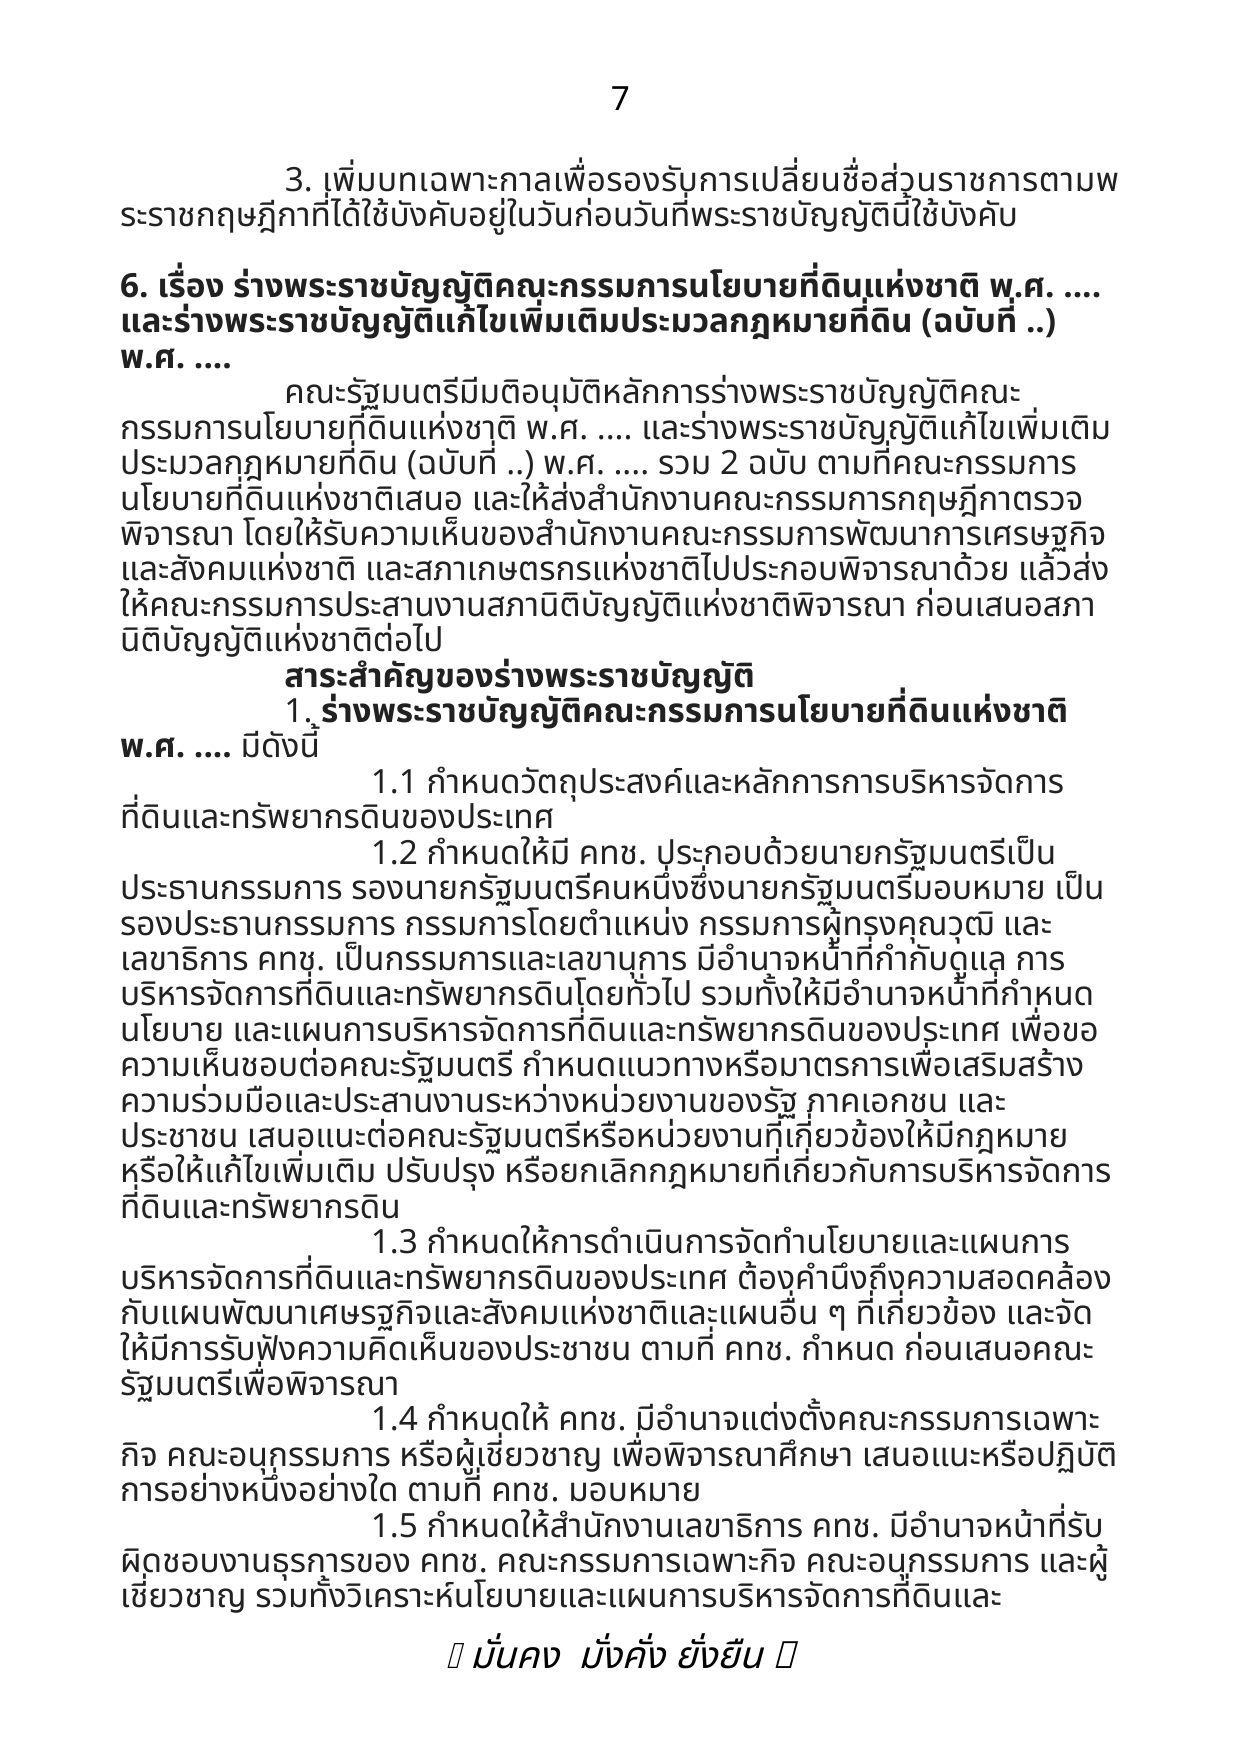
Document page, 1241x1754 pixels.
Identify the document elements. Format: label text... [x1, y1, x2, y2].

text 1. ร่างพระราชบัญญัติคณะกรรมการนโยบายที่ดินแห่งชาติ พ.ศ. .... มีดังนี้ [120, 694, 1120, 765]
text 1.4 กำหนดให้ คทช. มีอำนาจแต่งตั้งคณะกรรมการเฉพาะกิจ คณะอนุกรรมการ หรือผู้เชี่ยวชาญ เพื่อพิจารณาศึกษา เสนอแนะหรือปฏิบัติการอย่างหนึ่งอย่างใด ตามที่ คทช. มอบหมาย [120, 1402, 1120, 1509]
text 1.3 กำหนดให้การดำเนินการจัดทำนโยบายและแผนการบริหารจัดการที่ดินและทรัพยากรดินของประเทศ ต้องคำนึงถึงความสอดคล้องกับแผนพัฒนาเศษรฐกิจและสังคมแห่งชาติและแผนอื่น ๆ ที่เกี่ยวข้อง และจัดให้มีการรับฟังความคิดเห็นของประชาชน ตามที่ คทช. กำหนด ก่อนเสนอคณะรัฐมนตรีเพื่อพิจารณา [120, 1225, 1120, 1402]
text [120, 1509, 1120, 1615]
text 1.1 กำหนดวัตถุประสงค์และหลักการการบริหารจัดการที่ดินและทรัพยากรดินของประเทศ [120, 765, 1120, 836]
text 1.2 กำหนดให้มี คทช. ประกอบด้วยนายกรัฐมนตรีเป็นประธานกรรมการ รองนายกรัฐมนตรีคนหนึ่งซึ่งนายกรัฐมนตรีมอบหมาย เป็นรองประธานกรรมการ กรรมการโดยตำแหน่ง กรรมการผู้ทรงคุณวุฒิ และเลขาธิการ คทช. เป็นกรรมการและเลขานุการ มีอำนาจหน้าที่กำกับดูแล การบริหารจัดการที่ดินและทรัพยากรดินโดยทั่วไป รวมทั้งให้มีอำนาจหน้าที่กำหนดนโยบาย และแผนการบริหารจัดการที่ดินและทรัพยากรดินของประเทศ เพื่อขอความเห็นชอบต่อคณะรัฐมนตรี กำหนดแนวทางหรือมาตรการเพื่อเสริมสร้างความร่วมมือและประสานงานระหว่างหน่วยงานของรัฐ ภาคเอกชน และประชาชน เสนอแนะต่อคณะรัฐมนตรีหรือหน่วยงานที่เกี่ยวข้องให้มีกฎหมายหรือให้แก้ไขเพิ่มเติม ปรับปรุง หรือยกเลิกกฎหมายที่เกี่ยวกับการบริหารจัดการที่ดินและทรัพยากรดิน [120, 836, 1120, 1225]
text คณะรัฐมนตรีมีมติอนุมัติหลักการร่างพระราชบัญญัติคณะกรรมการนโยบายที่ดินแห่งชาติ พ.ศ. .... และร่างพระราชบัญญัติแก้ไขเพิ่มเติมประมวลกฎหมายที่ดิน (ฉบับที่ ..) พ.ศ. .... รวม 2 ฉบับ ตามที่คณะกรรมการนโยบายที่ดินแห่งชาติเสนอ และให้ส่งสำนักงานคณะกรรมการกฤษฎีกาตรวจพิจารณา โดยให้รับความเห็นของสำนักงานคณะกรรมการพัฒนาการเศรษฐกิจและสังคมแห่งชาติ และสภาเกษตรกรแห่งชาติไปประกอบพิจารณาด้วย แล้วส่งให้คณะกรรมการประสานงานสภานิติบัญญัติแห่งชาติพิจารณา ก่อนเสนอสภานิติบัญญัติแห่งชาติต่อไป [120, 375, 1120, 659]
text 3. เพิ่มบทเฉพาะกาลเพื่อรองรับการเปลี่ยนชื่อส่วนราชการตามพระราชกฤษฎีกาที่ได้ใช้บังคับอยู่ในวันก่อนวันที่พระราชบัญญัตินี้ใช้บังคับ [120, 163, 1120, 234]
text สาระสำคัญของร่างพระราชบัญญัติ [120, 659, 1120, 694]
text 6. เรื่อง ร่างพระราชบัญญัติคณะกรรมการนโยบายที่ดินแห่งชาติ พ.ศ. .... และร่างพระราชบัญญัติแก้ไขเพิ่มเติมประมวลกฎหมายที่ดิน (ฉบับที่ ..) พ.ศ. .... [120, 269, 1120, 375]
